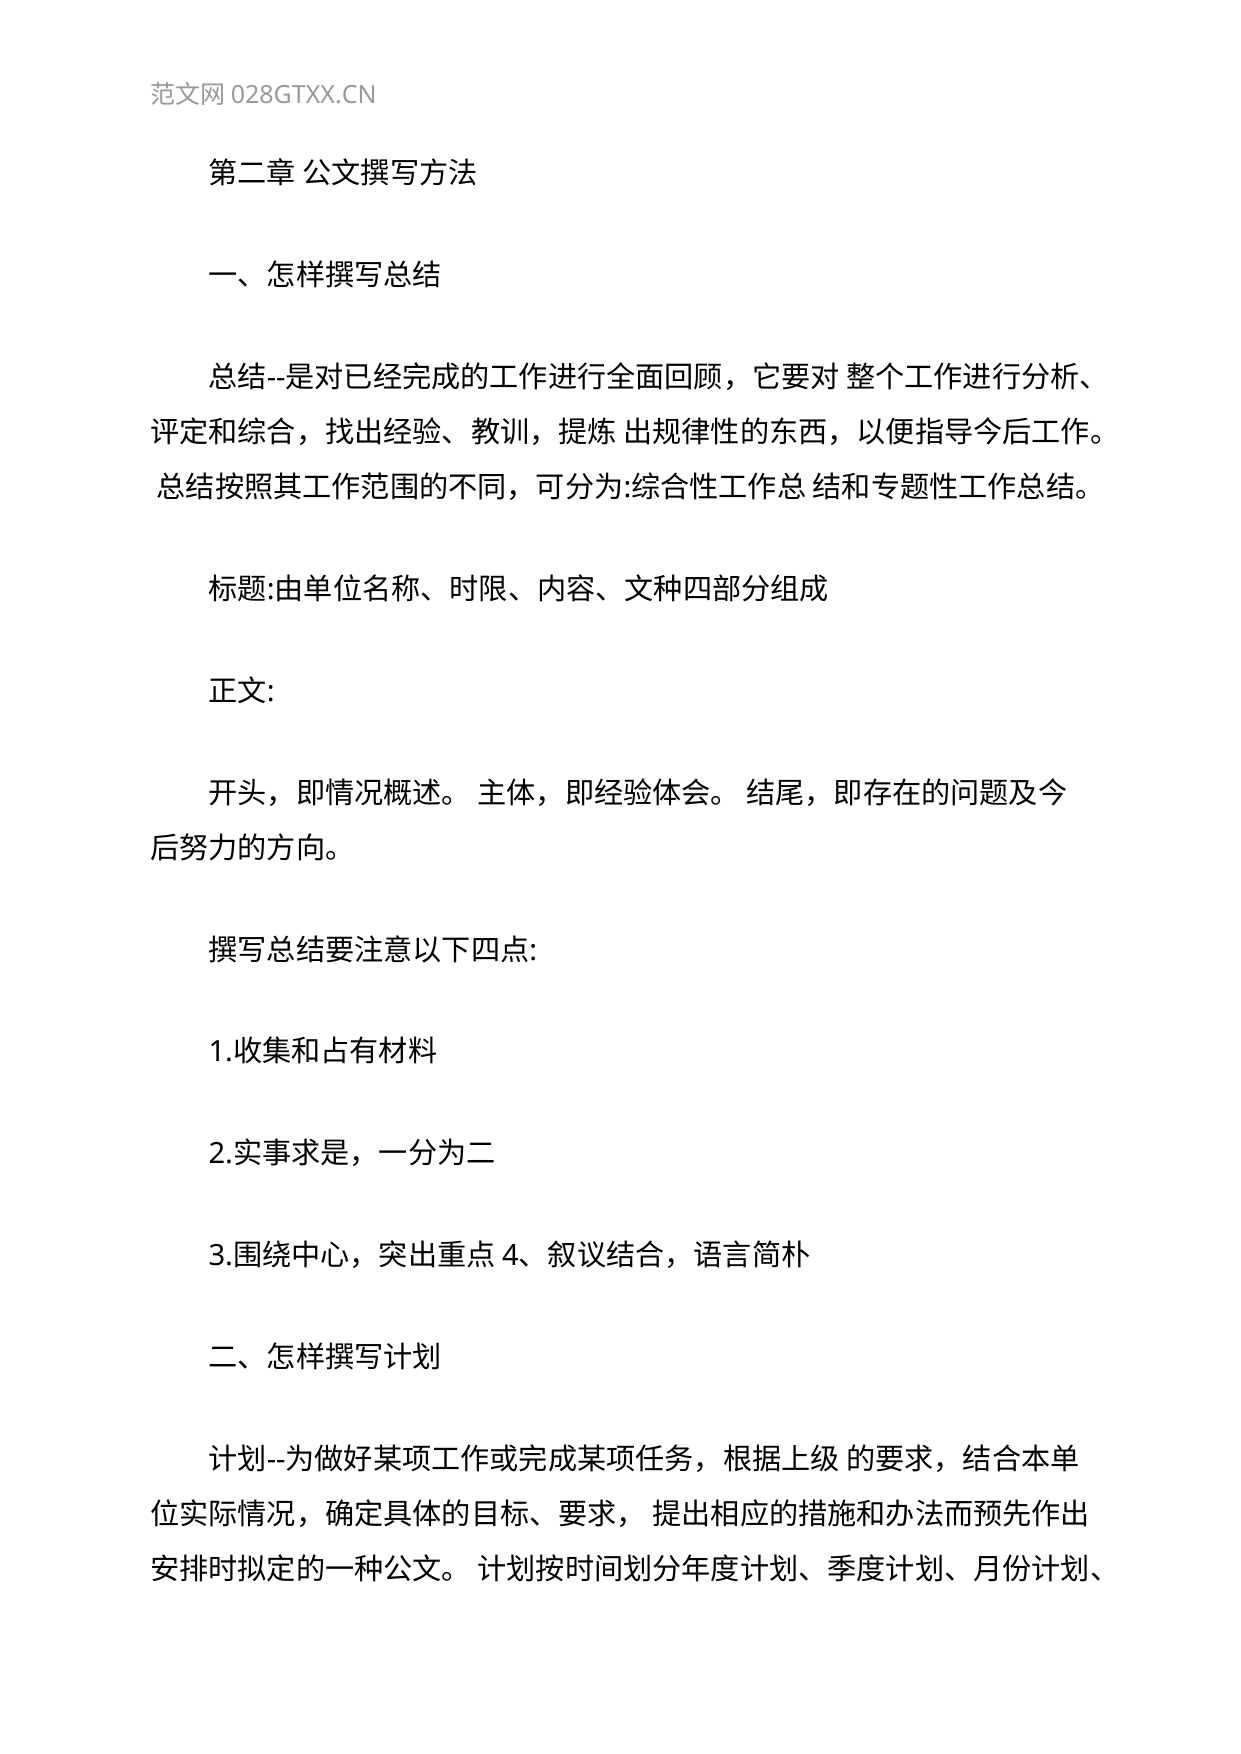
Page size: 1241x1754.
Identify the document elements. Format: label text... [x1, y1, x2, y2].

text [150, 1436, 1090, 1588]
text 3.围绕中心，突出重点 4、叙议结合，语言简朴 [150, 1232, 1090, 1274]
text 第二章 公文撰写方法 [150, 150, 1090, 192]
text 总结--是对已经完成的工作进行全面回顾，它要对 整个工作进行分析、评定和综合，找出经验、教训，提炼 出规律性的东西，以便指导今后工作。 总结按照其工作范围的不同，可分为:综合性工作总 结和专题性工作总结。 [150, 353, 1090, 506]
text 2.实事求是，一分为二 [150, 1130, 1090, 1172]
text 一、怎样撰写总结 [150, 252, 1090, 294]
text 撰写总结要注意以下四点: [150, 926, 1090, 968]
text 正文: [150, 667, 1090, 710]
text 标题:由单位名称、时限、内容、文种四部分组成 [150, 565, 1090, 608]
text 开头，即情况概述。 主体，即经验体会。 结尾，即存在的问题及今后努力的方向。 [150, 769, 1090, 867]
text 1.收集和占有材料 [150, 1028, 1090, 1070]
text 二、怎样撰写计划 [150, 1334, 1090, 1376]
